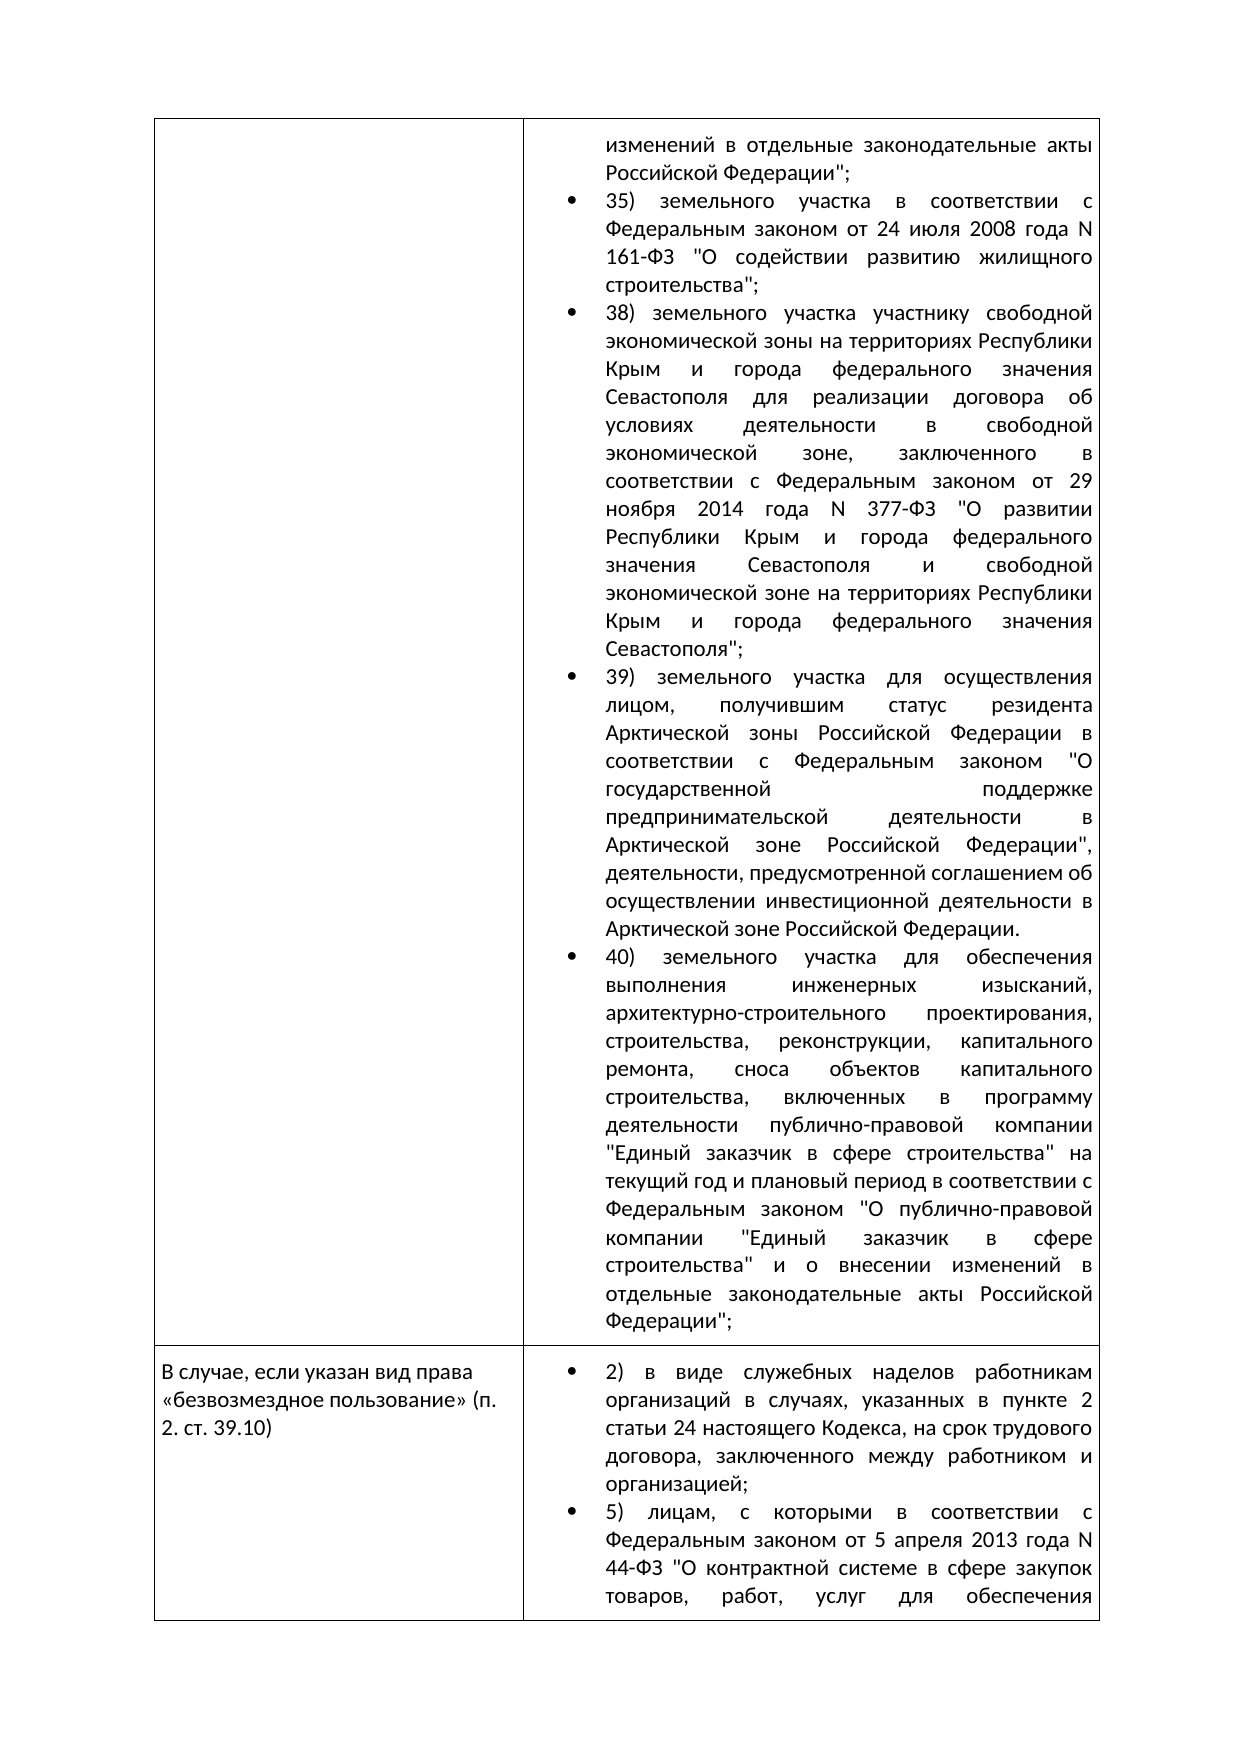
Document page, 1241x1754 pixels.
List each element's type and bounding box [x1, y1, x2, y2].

table_cell [524, 119, 1099, 1345]
table_cell [155, 119, 523, 1345]
table_cell [155, 1346, 523, 1620]
table_cell [524, 1346, 1099, 1620]
